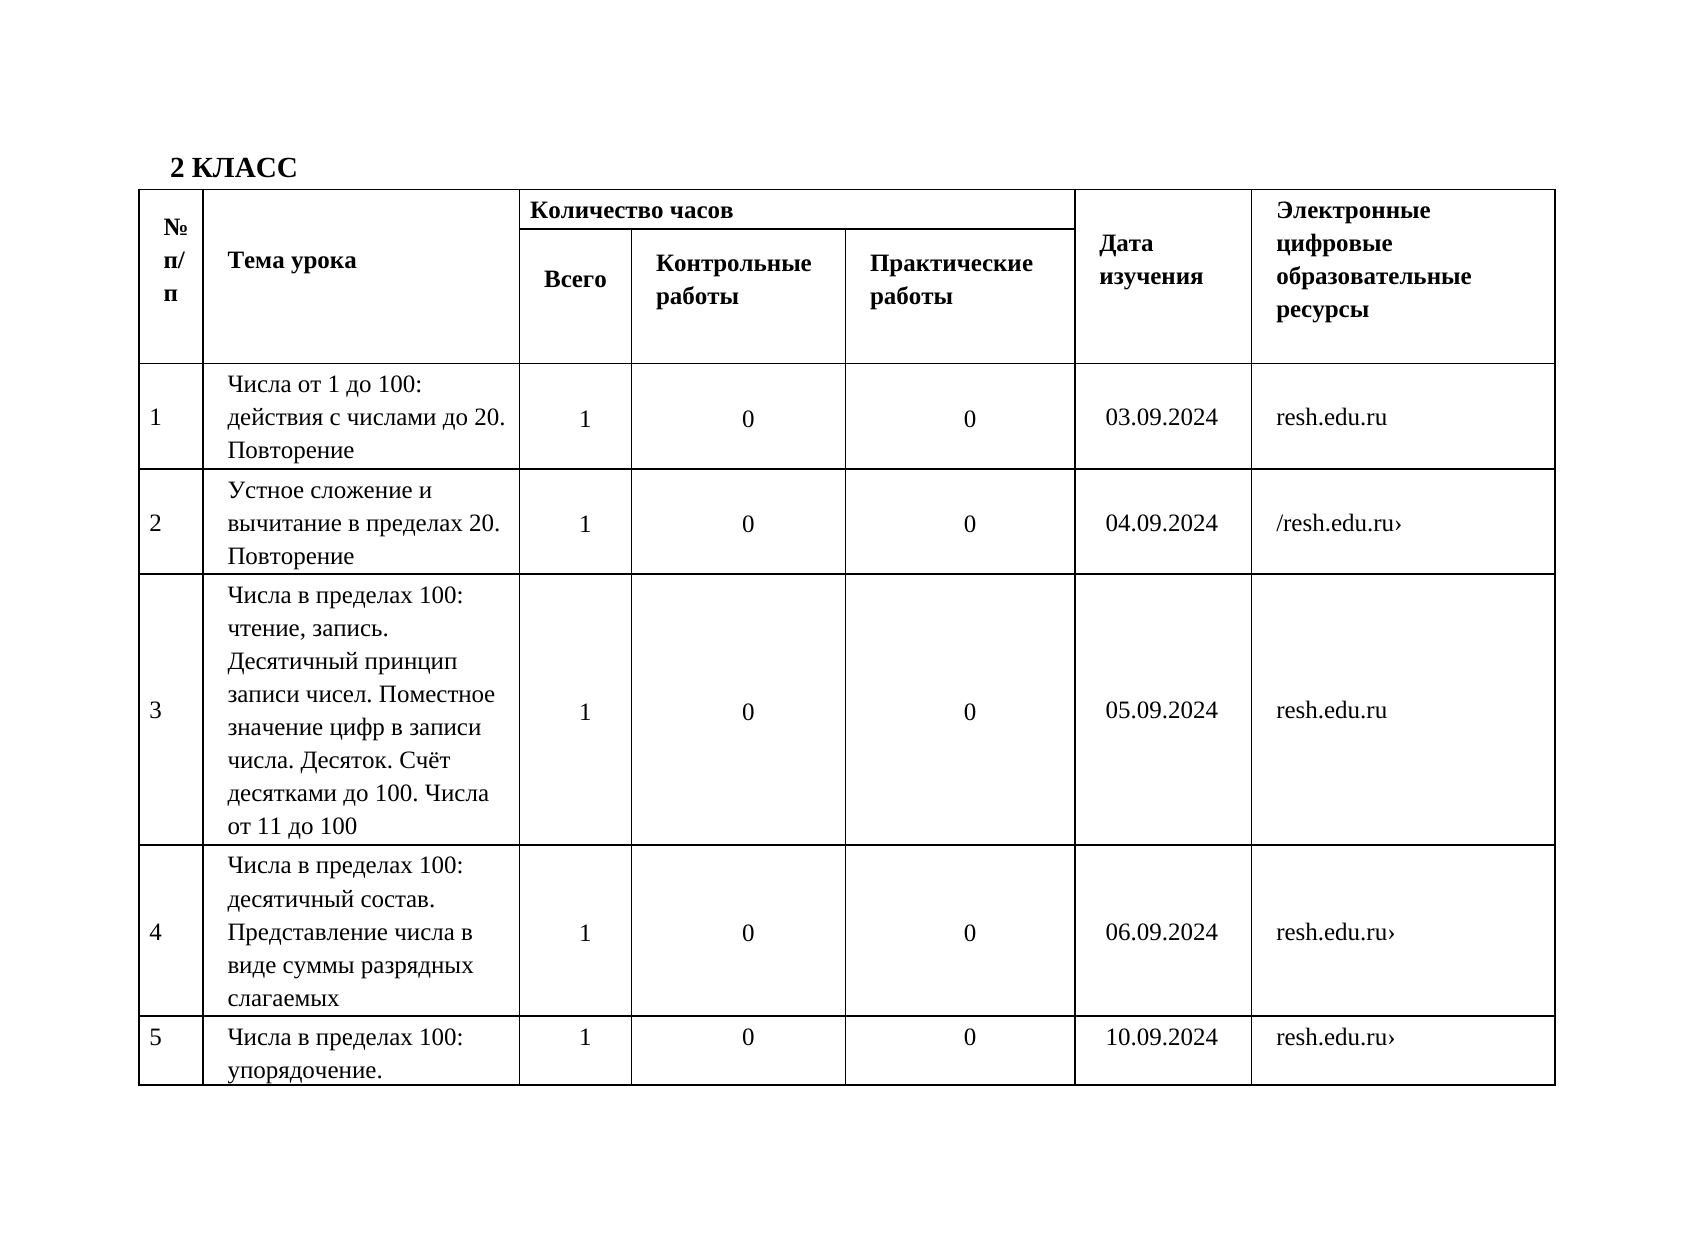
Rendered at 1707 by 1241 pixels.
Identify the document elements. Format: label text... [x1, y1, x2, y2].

table_cell 05.09.2024 [1076, 575, 1251, 844]
table_cell Числа в пределах 100: десятичный состав. Представление числа в виде суммы разрядных слагаемых [204, 846, 519, 1015]
table_cell Практические работы [846, 230, 1074, 362]
table_cell resh.edu.ru› [1252, 1017, 1554, 1084]
table_cell Устное сложение и вычитание в пределах 20. Повторение [204, 470, 519, 573]
table_cell 3 [140, 575, 202, 844]
table_header Количество часов [520, 190, 1074, 228]
table_cell Контрольные работы [632, 230, 845, 362]
table_cell 1 [520, 470, 631, 573]
table_cell 1 [520, 846, 631, 1015]
table_cell 0 [846, 470, 1074, 573]
text 2 КЛАСС [162, 150, 1557, 183]
table_cell 04.09.2024 [1076, 470, 1251, 573]
table_header Электронные цифровые образовательные ресурсы [1252, 190, 1554, 362]
table_cell 0 [632, 846, 845, 1015]
table_cell 03.09.2024 [1076, 364, 1251, 468]
table_cell Числа от 1 до 100: действия с числами до 20. Повторение [204, 364, 519, 468]
table_cell 4 [140, 846, 202, 1015]
table_cell 0 [846, 575, 1074, 844]
table_cell resh.edu.ru [1252, 575, 1554, 844]
table_cell 1 [140, 364, 202, 468]
table_cell /resh.edu.ru› [1252, 470, 1554, 573]
table_header Дата изучения [1076, 190, 1251, 362]
table_cell 0 [632, 364, 845, 468]
table_cell 0 [632, 470, 845, 573]
table_cell 5 [140, 1017, 202, 1084]
table_cell 1 [520, 575, 631, 844]
table_header № п/п [140, 190, 202, 362]
table_cell 0 [632, 1017, 845, 1084]
table_cell resh.edu.ru› [1252, 846, 1554, 1015]
table_cell Всего [520, 230, 631, 362]
table_header Тема урока [204, 190, 519, 362]
table_cell Числа в пределах 100: чтение, запись. Десятичный принцип записи чисел. Поместное значение цифр в записи числа. Десяток. Счёт десятками до 100. Числа от 11 до 100 [204, 575, 519, 844]
table_cell 1 [520, 364, 631, 468]
table_cell resh.edu.ru [1252, 364, 1554, 468]
table_cell 0 [846, 364, 1074, 468]
table_cell 2 [140, 470, 202, 573]
table_cell 06.09.2024 [1076, 846, 1251, 1015]
table_cell 0 [632, 575, 845, 844]
table_cell 0 [846, 846, 1074, 1015]
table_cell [204, 1017, 519, 1084]
table_cell 0 [846, 1017, 1074, 1084]
table_cell 1 [520, 1017, 631, 1084]
table_cell 10.09.2024 [1076, 1017, 1251, 1084]
